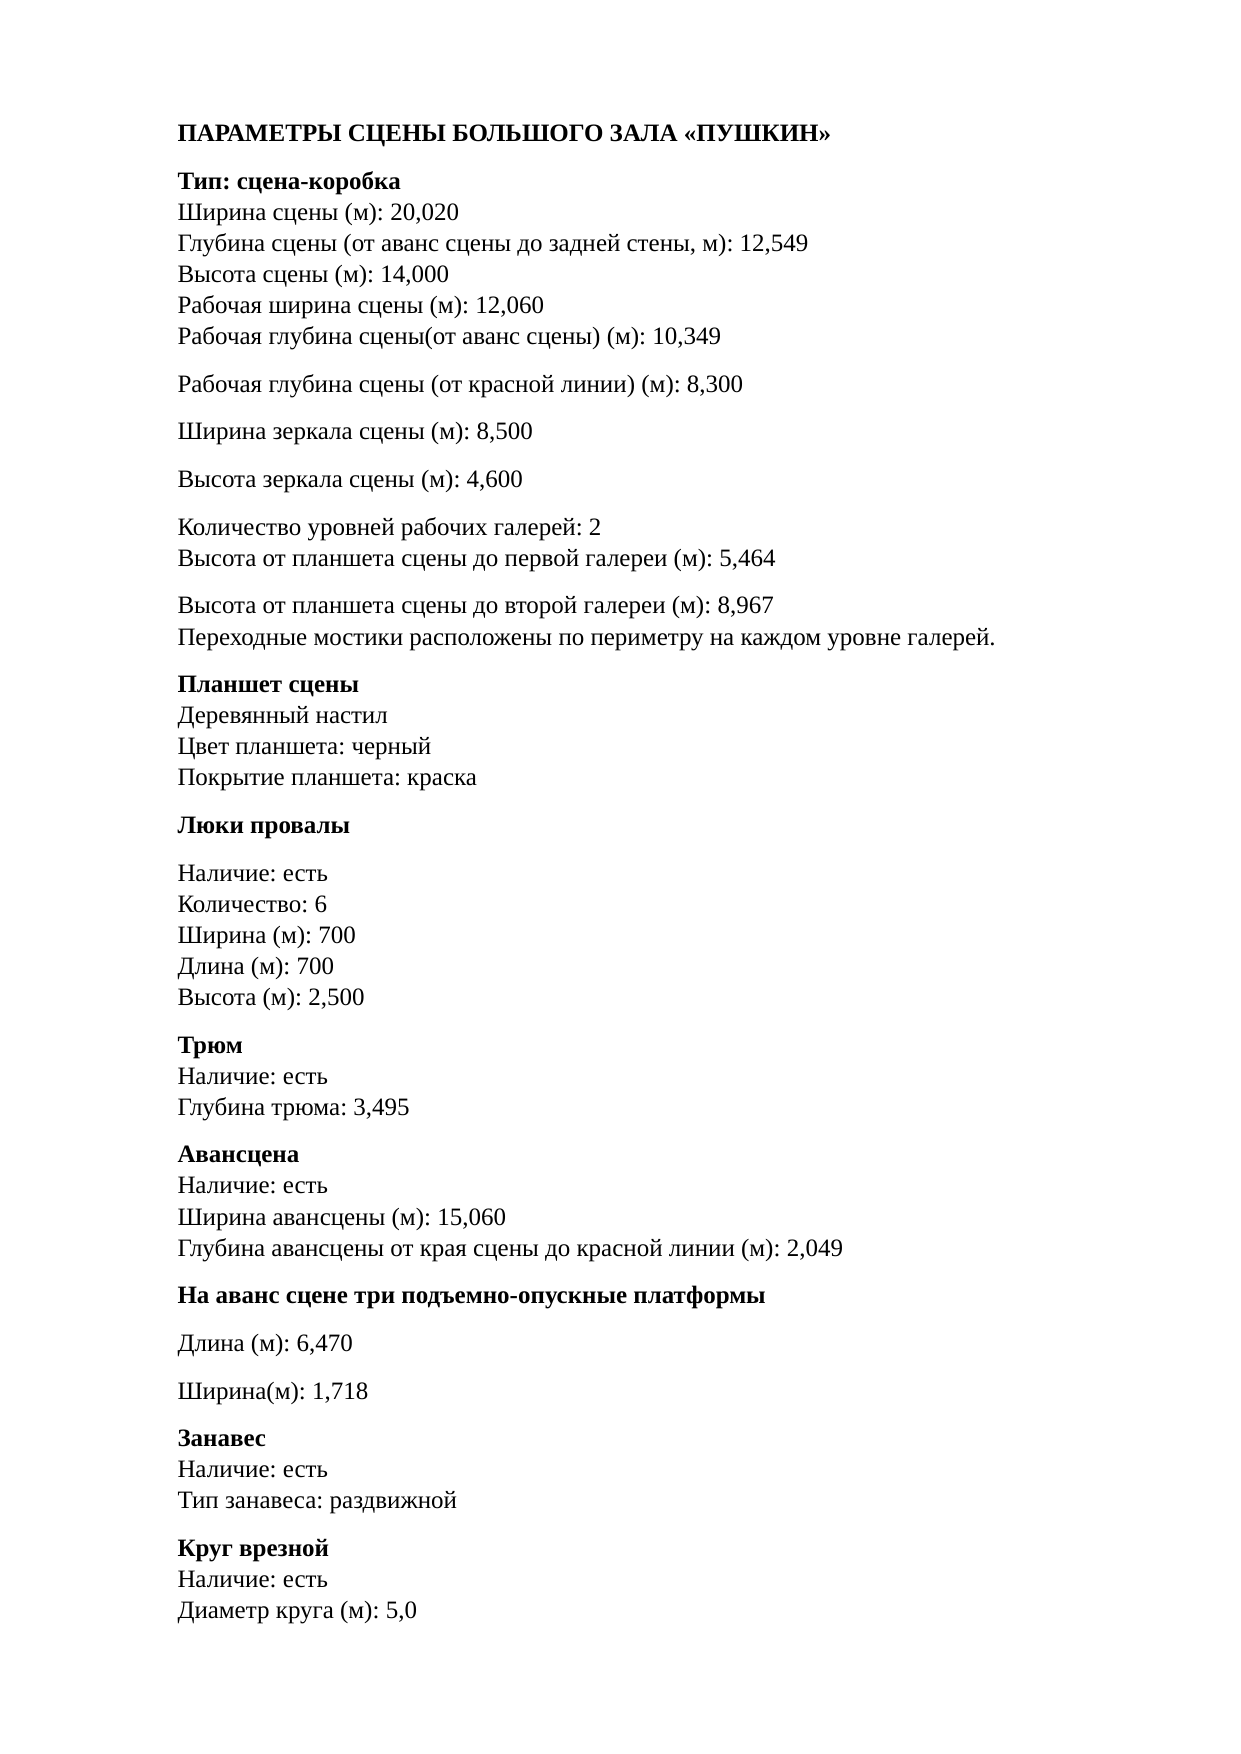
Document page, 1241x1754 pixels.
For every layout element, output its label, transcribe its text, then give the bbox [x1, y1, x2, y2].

text Занавес Наличие: есть Тип занавеса: раздвижной [177, 1423, 1152, 1514]
text Рабочая глубина сцены (от красной линии) (м): 8,300 [177, 369, 1152, 397]
text ПАРАМЕТРЫ СЦЕНЫ БОЛЬШОГО ЗАЛА «ПУШКИН» [177, 118, 1152, 147]
text Высота от планшета сцены до второй галереи (м): 8,967 Переходные мостики расположены по периметру на каждом уровне галерей. [177, 591, 1152, 650]
text Высота зеркала сцены (м): 4,600 [177, 464, 1152, 493]
text Люки провалы [177, 810, 1152, 839]
text Планшет сцены Деревянный настил Цвет планшета: черный Покрытие планшета: краска [177, 669, 1152, 791]
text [177, 1533, 1152, 1624]
text На аванс сцене три подъемно-опускные платформы [177, 1280, 1152, 1309]
text Наличие: есть Количество: 6 Ширина (м): 700 Длина (м): 700 Высота (м): 2,500 [177, 858, 1152, 1011]
text Ширина(м): 1,718 [177, 1376, 1152, 1404]
text Количество уровней рабочих галерей: 2 Высота от планшета сцены до первой галереи (м): 5,464 [177, 512, 1152, 572]
text Трюм Наличие: есть Глубина трюма: 3,495 [177, 1030, 1152, 1121]
text Длина (м): 6,470 [177, 1328, 1152, 1357]
text Авансцена Наличие: есть Ширина авансцены (м): 15,060 Глубина авансцены от края сцены до красной линии (м): 2,049 [177, 1139, 1152, 1261]
text Тип: сцена-коробка Ширина сцены (м): 20,020 Глубина сцены (от аванс сцены до задней стены, м): 12,549 Высота сцены (м): 14,000 Рабочая ширина сцены (м): 12,060 Рабочая глубина сцены(от аванс сцены) (м): 10,349 [177, 166, 1152, 350]
text Ширина зеркала сцены (м): 8,500 [177, 416, 1152, 445]
